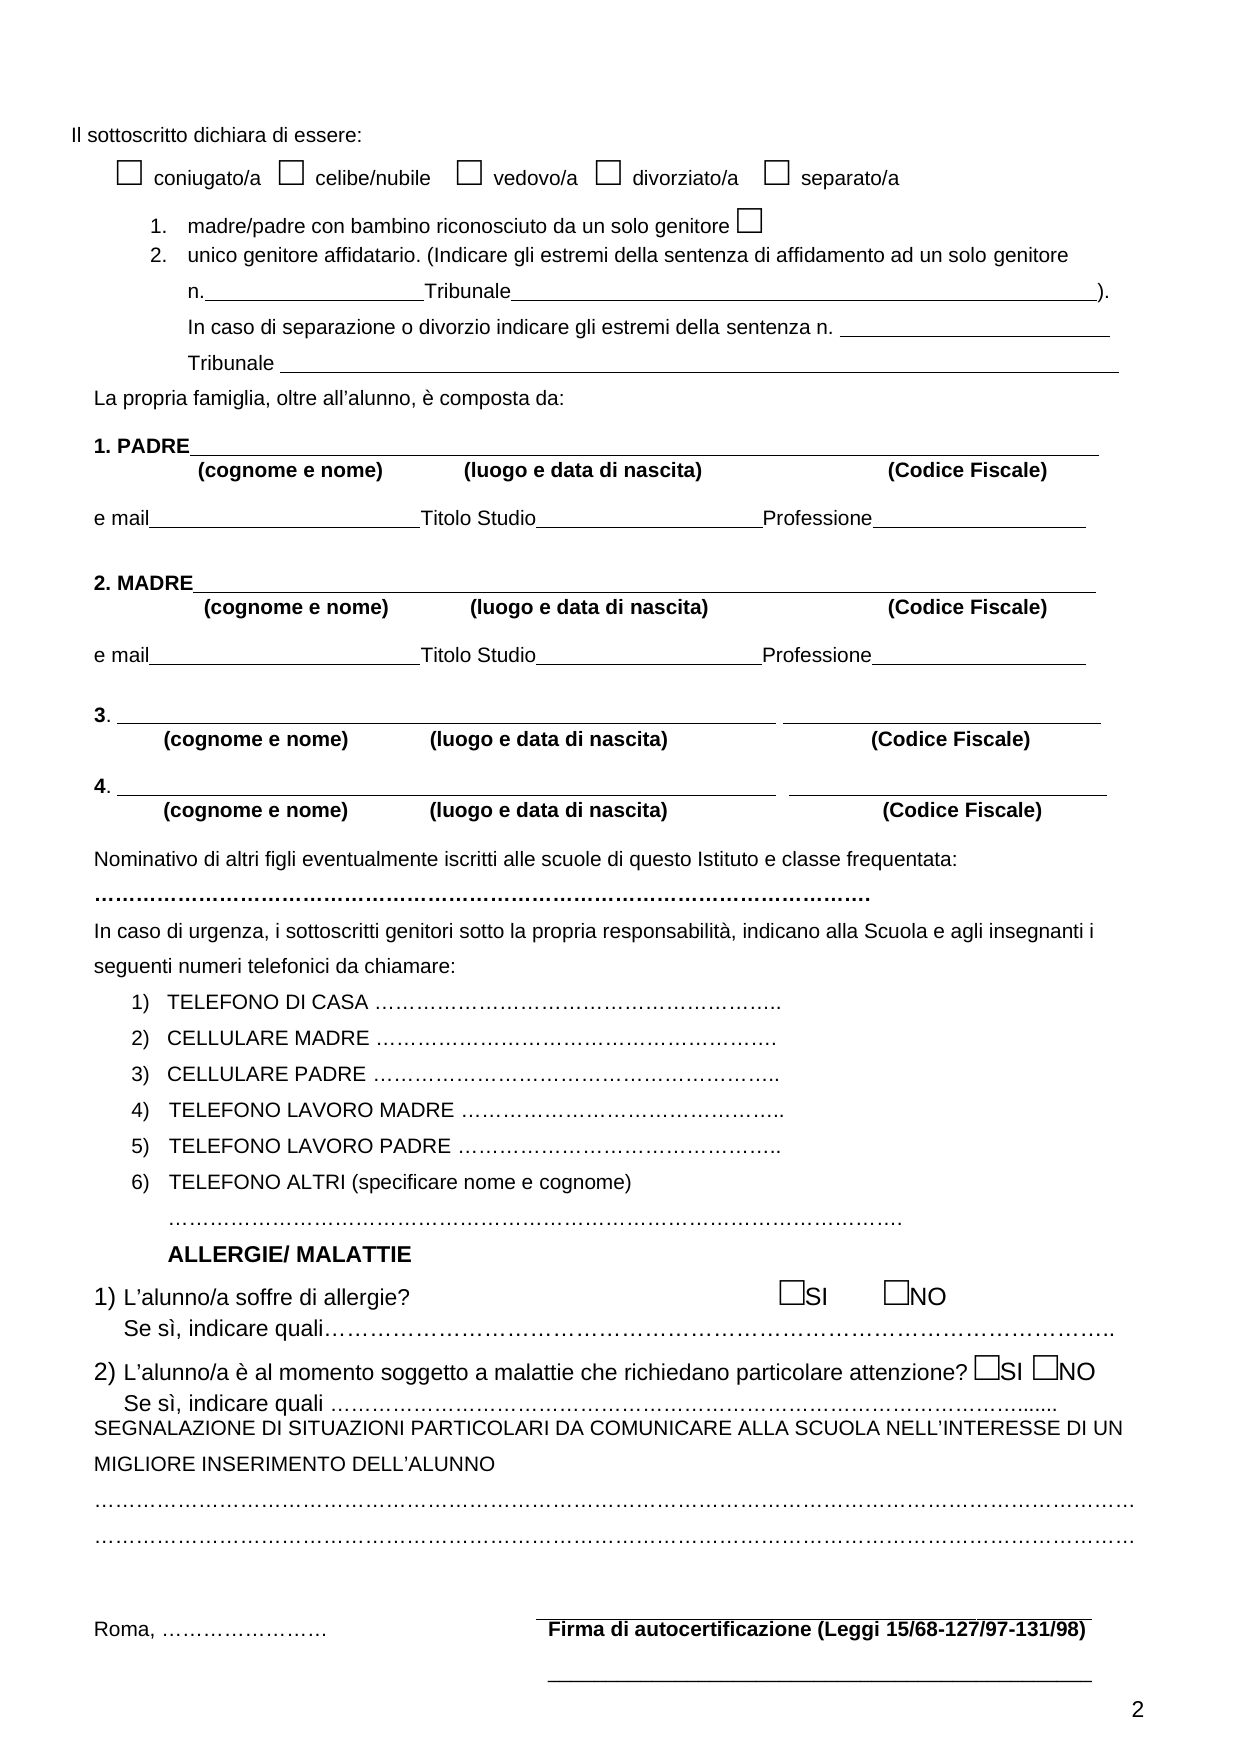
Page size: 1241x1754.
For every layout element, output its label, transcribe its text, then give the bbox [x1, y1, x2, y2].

subtitle ALLERGIE/ MALATTIE [167, 1241, 1167, 1267]
text Se sì, indicare quali………………………………………………………………………………………….. [123, 1316, 1167, 1342]
list TELEFONO LAVORO MADRE ……………………………………….. [131, 1097, 1167, 1121]
list PADRE (cognome e nome) (luogo e data di nascita) (Codice Fiscale) [94, 434, 1099, 482]
text 2) CELLULARE MADRE …………………………………………………. [131, 1026, 1167, 1050]
text _______________________________________________ [94, 1662, 1167, 1683]
list unico genitore affidatario. (Indicare gli estremi della sentenza di affidamento ad un solo genitore [150, 243, 1167, 267]
text …………………………………………………………………………………………………………………………………… [94, 1524, 1167, 1548]
text …………………………………………………………………………………………………. [94, 882, 1167, 906]
text 4. [71, 774, 1130, 798]
text SEGNALAZIONE DI SITUAZIONI PARTICOLARI DA COMUNICARE ALLA SCUOLA NELL’INTERESSE DI UN MIGLIORE INSERIMENTO DELL’ALUNNO [94, 1416, 1126, 1476]
text e mail Titolo Studio Professione [94, 506, 1167, 530]
text 1) TELEFONO DI CASA ………………………………………………….. [131, 990, 1167, 1014]
text n. Tribunale ). In caso di separazione o divorzio indicare gli estremi della sentenza n. Tribunale [187, 279, 1119, 374]
text 3) CELLULARE PADRE ………………………………………………….. [131, 1062, 1167, 1086]
list TELEFONO LAVORO PADRE ……………………………………….. [131, 1133, 1167, 1157]
list L’alunno/a soffre di allergie? □SI □NO [94, 1267, 1167, 1315]
text In caso di urgenza, i sottoscritti genitori sotto la propria responsabilità, indicano alla Scuola e agli insegnanti i seguenti numeri telefonici da chiamare: [94, 918, 1097, 978]
text (cognome e nome) (luogo e data di nascita) (Codice Fiscale) [71, 798, 1134, 822]
list TELEFONO ALTRI (specificare nome e cognome) [131, 1169, 1167, 1193]
text (cognome e nome) (luogo e data di nascita) (Codice Fiscale) [71, 727, 1123, 751]
text Se sì, indicare quali ………………………………………………………………………………………....... [123, 1390, 1167, 1416]
text ……………………………………………………………………………………………. [167, 1205, 1167, 1229]
text Il sottoscritto dichiara di essere: [71, 123, 1167, 147]
list MADRE (cognome e nome) (luogo e data di nascita) (Codice Fiscale) [94, 571, 1097, 619]
text 3. [71, 702, 1124, 726]
list L’alunno/a è al momento soggetto a malattie che richiedano particolare attenzione? □SI □NO [94, 1342, 1167, 1389]
text …………………………………………………………………………………………………………………………………… [94, 1488, 1167, 1512]
text Roma, …………………… Firma di autocertificazione (Leggi 15/68-127/97-131/98) [94, 1614, 1167, 1641]
text e mail Titolo Studio Professione [94, 643, 1167, 667]
text Nominativo di altri figli eventualmente iscritti alle scuole di questo Istituto e classe frequentata: [94, 847, 1167, 871]
text La propria famiglia, oltre all’alunno, è composta da: [94, 387, 1167, 410]
text □ coniugato/a □ celibe/nubile □ vedovo/a □ divorziato/a □ separato/a [117, 147, 1167, 195]
list madre/padre con bambino riconosciuto da un solo genitore □ [150, 195, 1167, 243]
